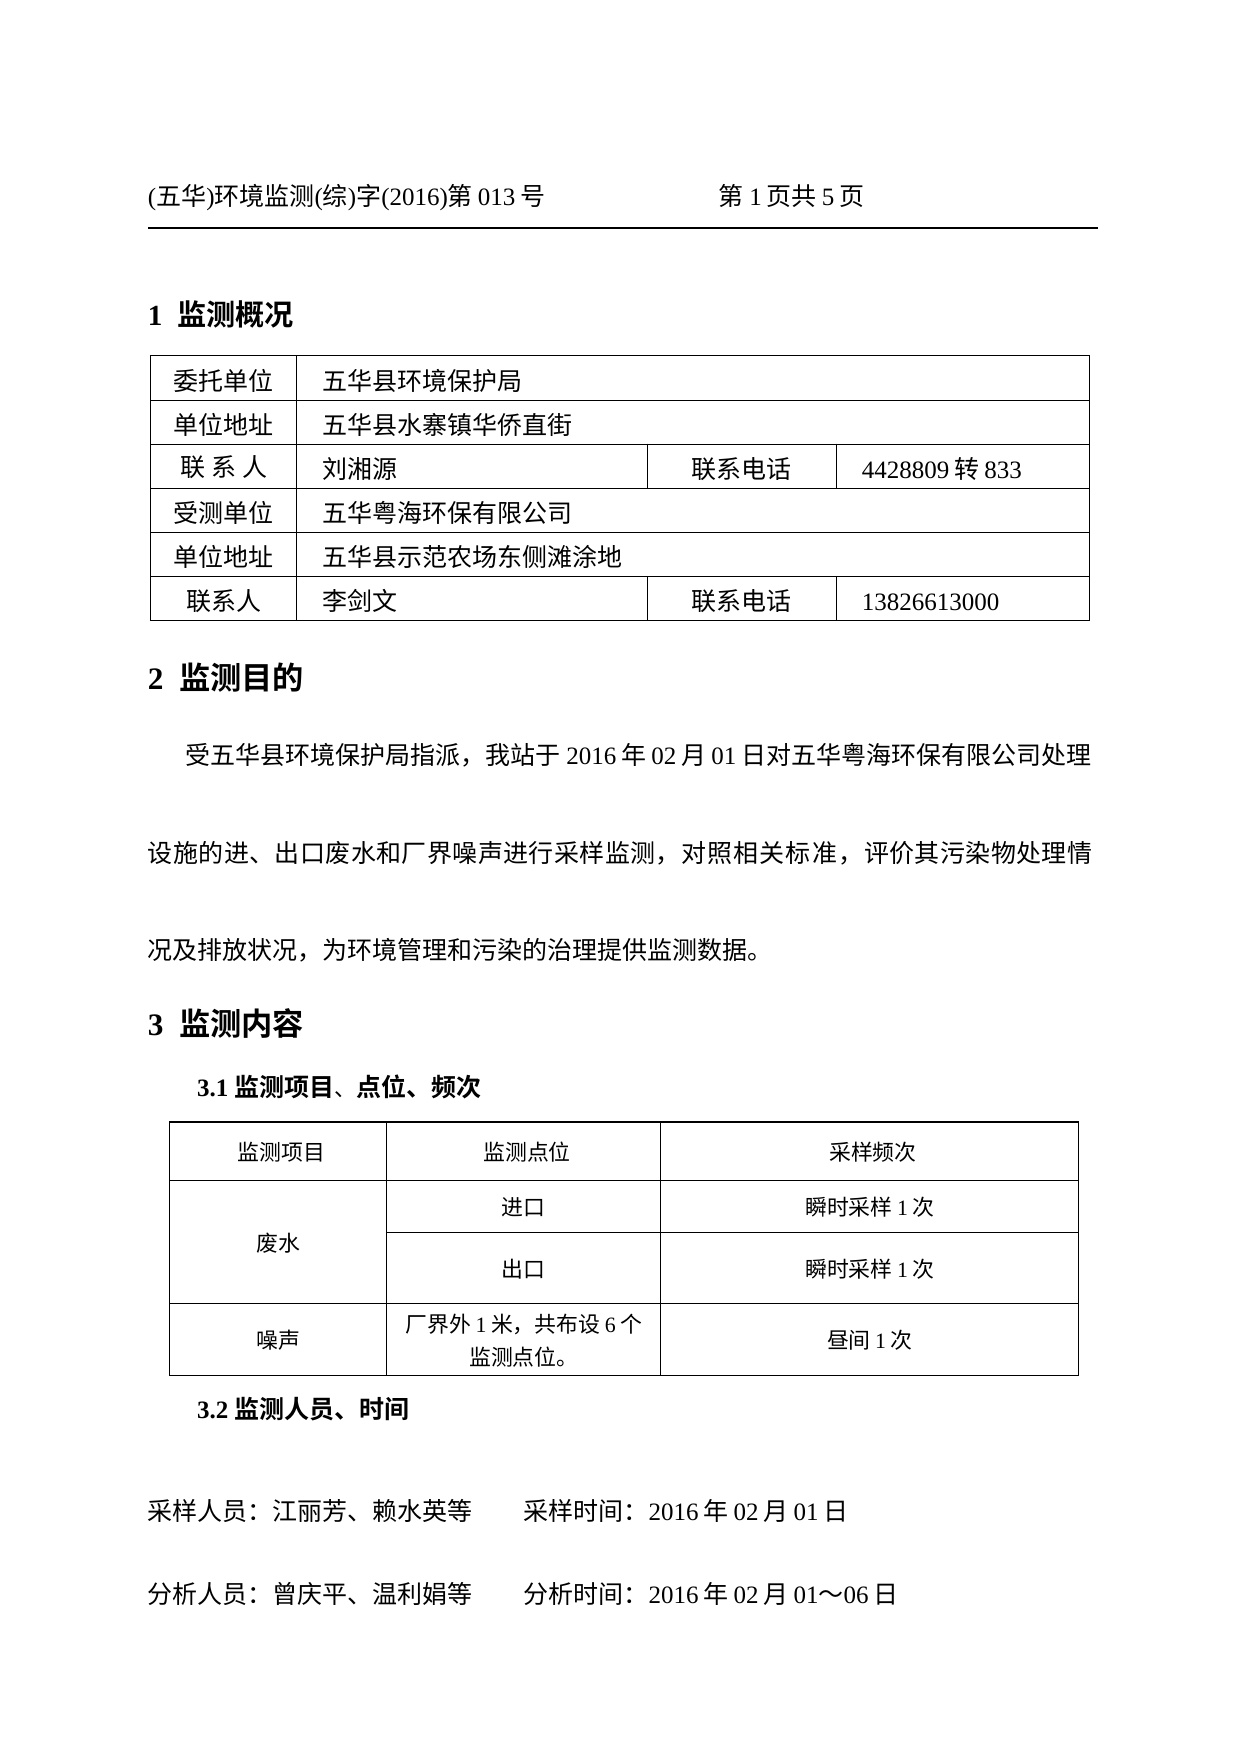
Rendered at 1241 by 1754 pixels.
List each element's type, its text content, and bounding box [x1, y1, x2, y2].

table_header 采样频次 [661, 1123, 1078, 1179]
text 受五华县环境保护局指派，我站于2016年02月01日对五华粤海环保有限公司处理设施的进、出口废水和厂界噪声进行采样监测，对照相关标准，评价其污染物处理情况及排放状况，为环境管理和污染的治理提供监测数据。 [148, 721, 1092, 981]
table_cell 4428809转833 [837, 445, 1089, 488]
table_cell 单位地址 [151, 401, 296, 443]
table_cell 瞬时采样1次 [661, 1181, 1078, 1232]
table_cell 瞬时采样1次 [661, 1233, 1078, 1303]
text 1 监测概况 [148, 292, 1092, 334]
text (五华)环境监测(综)字(2016)第013号 第1页共5页 [148, 162, 1092, 227]
table_cell 联系电话 [648, 445, 836, 488]
table_cell 受测单位 [151, 489, 296, 532]
text 采样人员：江丽芳、赖水英等 采样时间：2016年02月01日 [148, 1477, 1092, 1542]
table_cell 废水 [170, 1181, 386, 1303]
table_cell 五华县水寨镇华侨直街 [297, 401, 1089, 443]
text 分析人员：曾庆平、温利娟等 分析时间：2016年02月01～06日 [148, 1560, 1092, 1625]
text 3 监测内容 [148, 999, 1092, 1044]
table_cell 李剑文 [297, 577, 647, 620]
table_header 监测项目 [170, 1123, 386, 1179]
table_cell 出口 [387, 1233, 660, 1303]
table_cell 五华粤海环保有限公司 [297, 489, 1089, 532]
table_header 监测点位 [387, 1123, 660, 1179]
table_header 委托单位 [151, 356, 296, 399]
text 2 监测目的 [148, 653, 1092, 698]
table_header 五华县环境保护局 [297, 356, 1089, 399]
table_cell 联系电话 [648, 577, 836, 620]
table_cell 联 系 人 [151, 445, 296, 488]
text 3.1 监测项目、点位、频次 [148, 1067, 1092, 1103]
table_cell 刘湘源 [297, 445, 647, 488]
table_cell 单位地址 [151, 533, 296, 576]
table_cell 联系人 [151, 577, 296, 620]
table_cell 噪声 [170, 1304, 386, 1374]
table_cell 进口 [387, 1181, 660, 1232]
table_cell 厂界外1米，共布设6个监测点位。 [387, 1304, 660, 1374]
text 3.2 监测人员、时间 [148, 1376, 1092, 1441]
table_cell 13826613000 [837, 577, 1089, 620]
table_cell 昼间1次 [661, 1304, 1078, 1374]
table_cell 五华县示范农场东侧滩涂地 [297, 533, 1089, 576]
